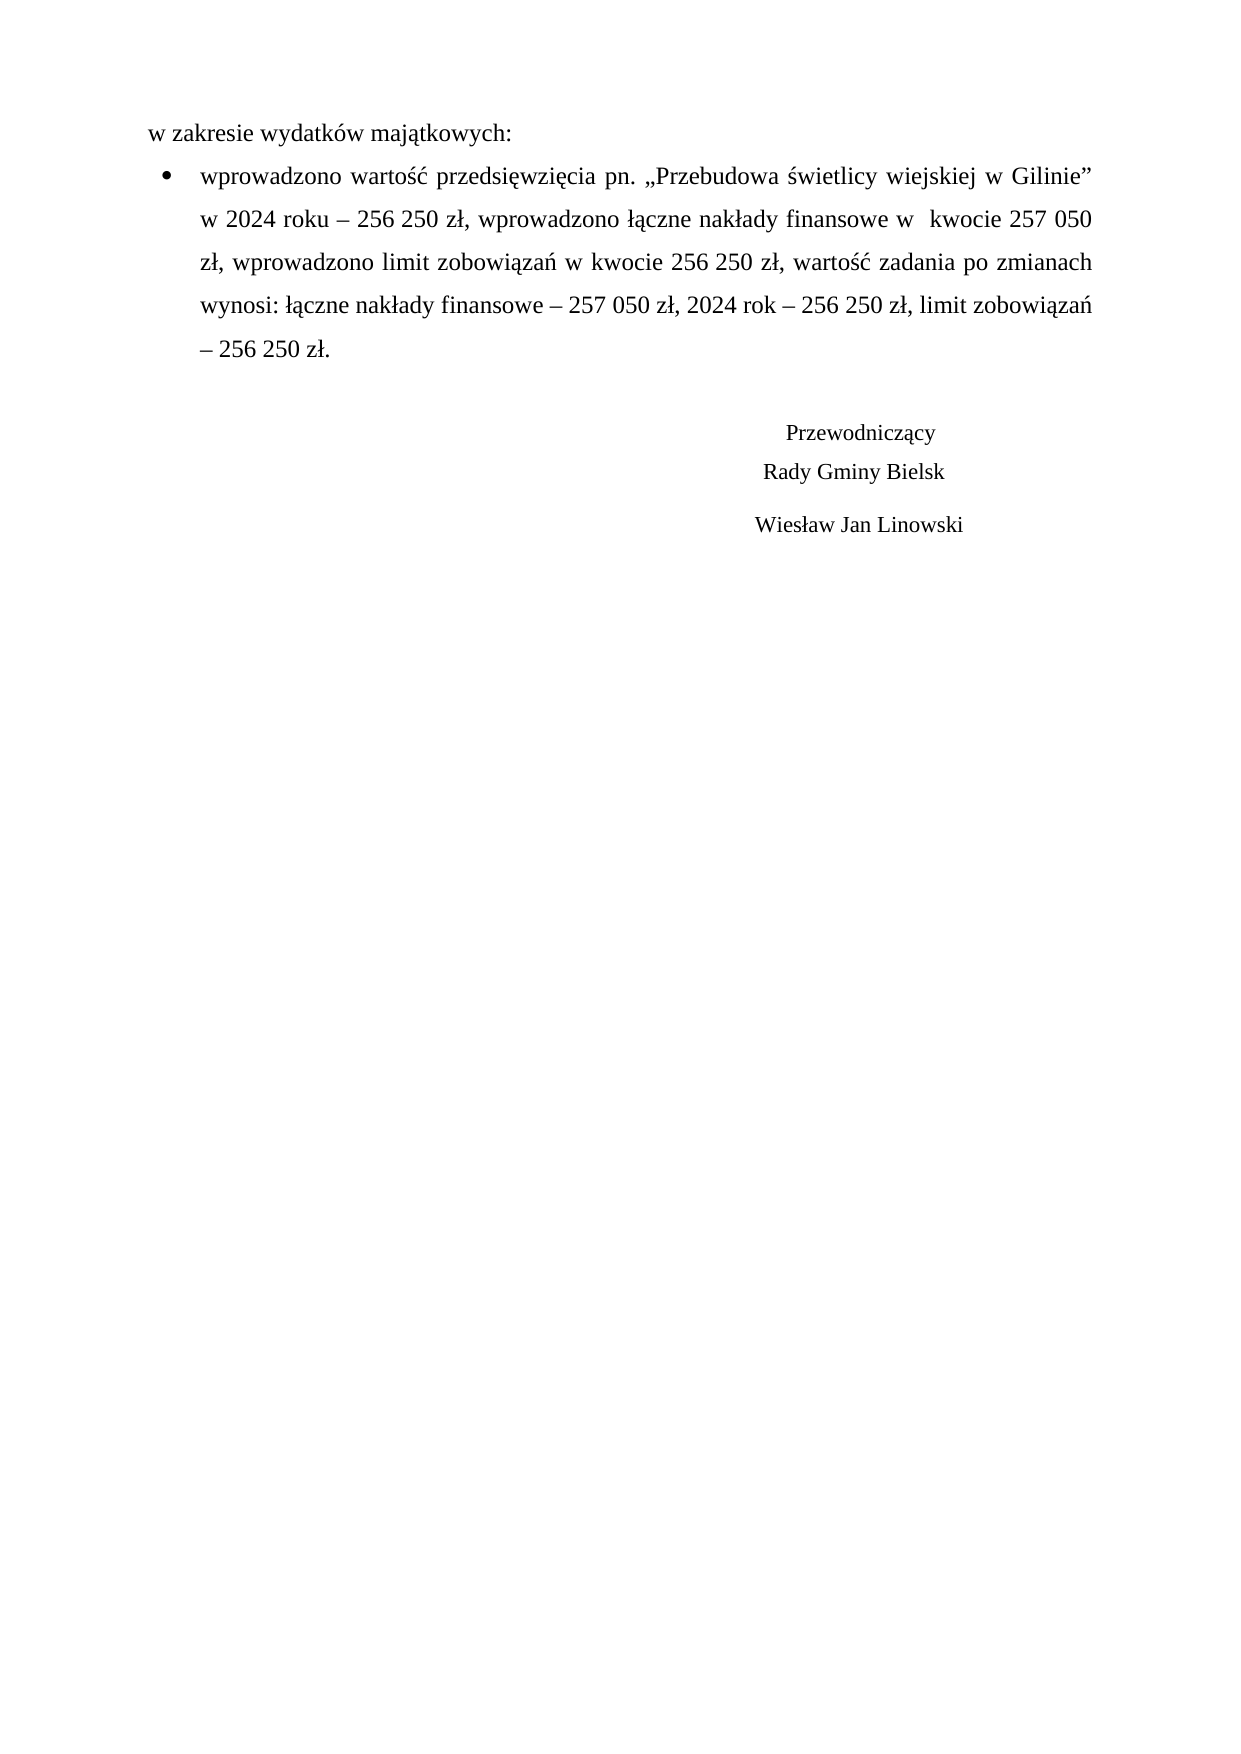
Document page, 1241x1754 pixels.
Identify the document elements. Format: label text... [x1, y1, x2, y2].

text Wiesław Jan Linowski [664, 511, 1092, 537]
text Rady Gminy Bielsk [148, 458, 1092, 485]
list Przewodniczący [185, 419, 1092, 445]
list wprowadzono wartość przedsięwzięcia pn. „Przebudowa świetlicy wiejskiej w Gilinie” w 2024 roku – 256 250 zł, wprowadzono łączne nakłady finansowe w kwocie 257 050 zł, wprowadzono limit zobowiązań w kwocie 256 250 zł, wartość zadania po zmianach wynosi: łączne nakłady finansowe – 257 050 zł, 2024 rok – 256 250 zł, limit zobowiązań – 256 250 zł. [162, 161, 1092, 362]
list w zakresie wydatków majątkowych: [148, 118, 1092, 147]
